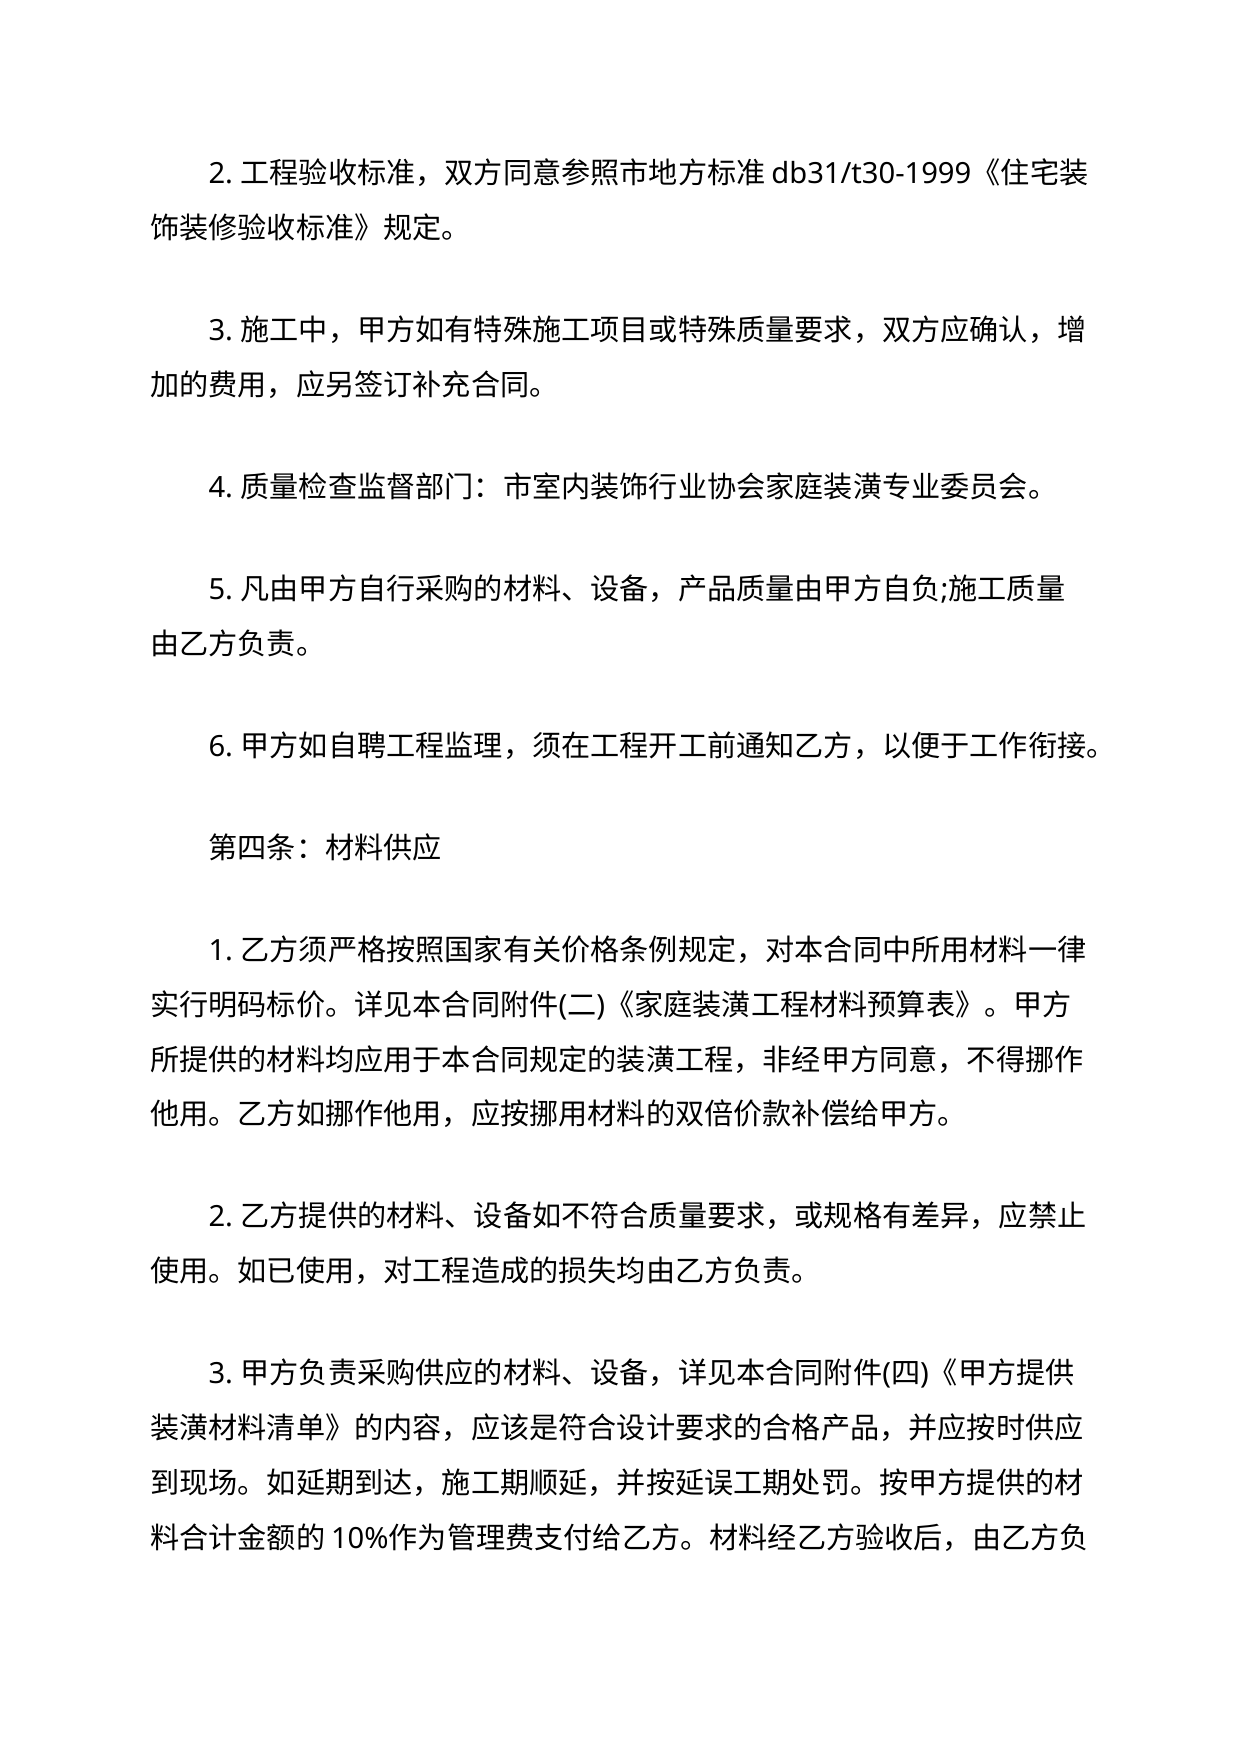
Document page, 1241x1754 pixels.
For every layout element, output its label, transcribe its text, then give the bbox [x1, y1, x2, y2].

text 3. 施工中，甲方如有特殊施工项目或特殊质量要求，双方应确认，增加的费用，应另签订补充合同。 [150, 307, 1090, 404]
text 1. 乙方须严格按照国家有关价格条例规定，对本合同中所用材料一律实行明码标价。详见本合同附件(二)《家庭装潢工程材料预算表》。甲方所提供的材料均应用于本合同规定的装潢工程，非经甲方同意，不得挪作他用。乙方如挪作他用，应按挪用材料的双倍价款补偿给甲方。 [150, 926, 1090, 1133]
text 5. 凡由甲方自行采购的材料、设备，产品质量由甲方自负;施工质量由乙方负责。 [150, 566, 1090, 663]
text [150, 1349, 1090, 1557]
text 4. 质量检查监督部门：市室内装饰行业协会家庭装潢专业委员会。 [150, 463, 1090, 506]
text 2. 工程验收标准，双方同意参照市地方标准db31/t30-1999《住宅装饰装修验收标准》规定。 [150, 150, 1090, 247]
text 第四条：材料供应 [150, 824, 1090, 867]
text 6. 甲方如自聘工程监理，须在工程开工前通知乙方，以便于工作衔接。 [150, 722, 1090, 765]
text 2. 乙方提供的材料、设备如不符合质量要求，或规格有差异，应禁止使用。如已使用，对工程造成的损失均由乙方负责。 [150, 1193, 1090, 1290]
